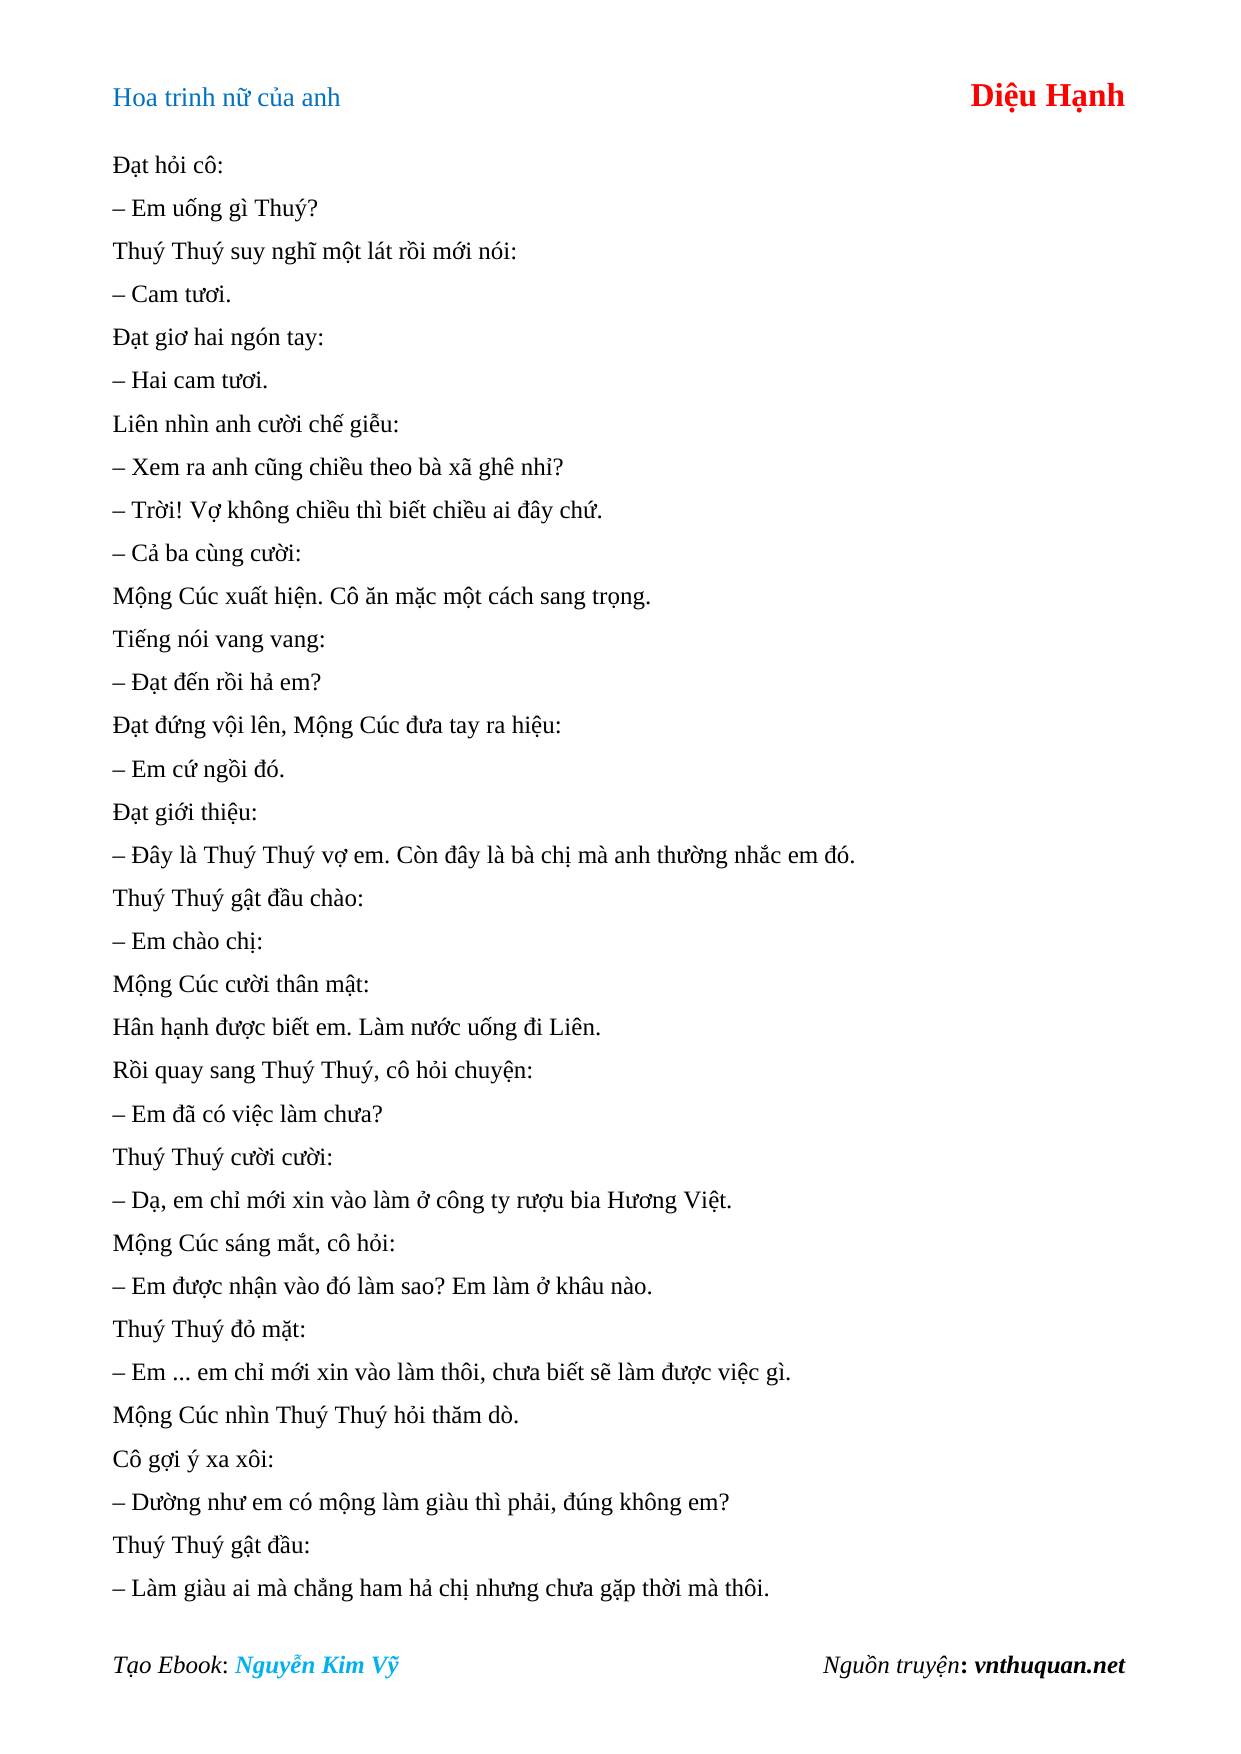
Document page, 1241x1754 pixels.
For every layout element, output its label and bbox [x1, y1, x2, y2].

text [112, 150, 1128, 1602]
